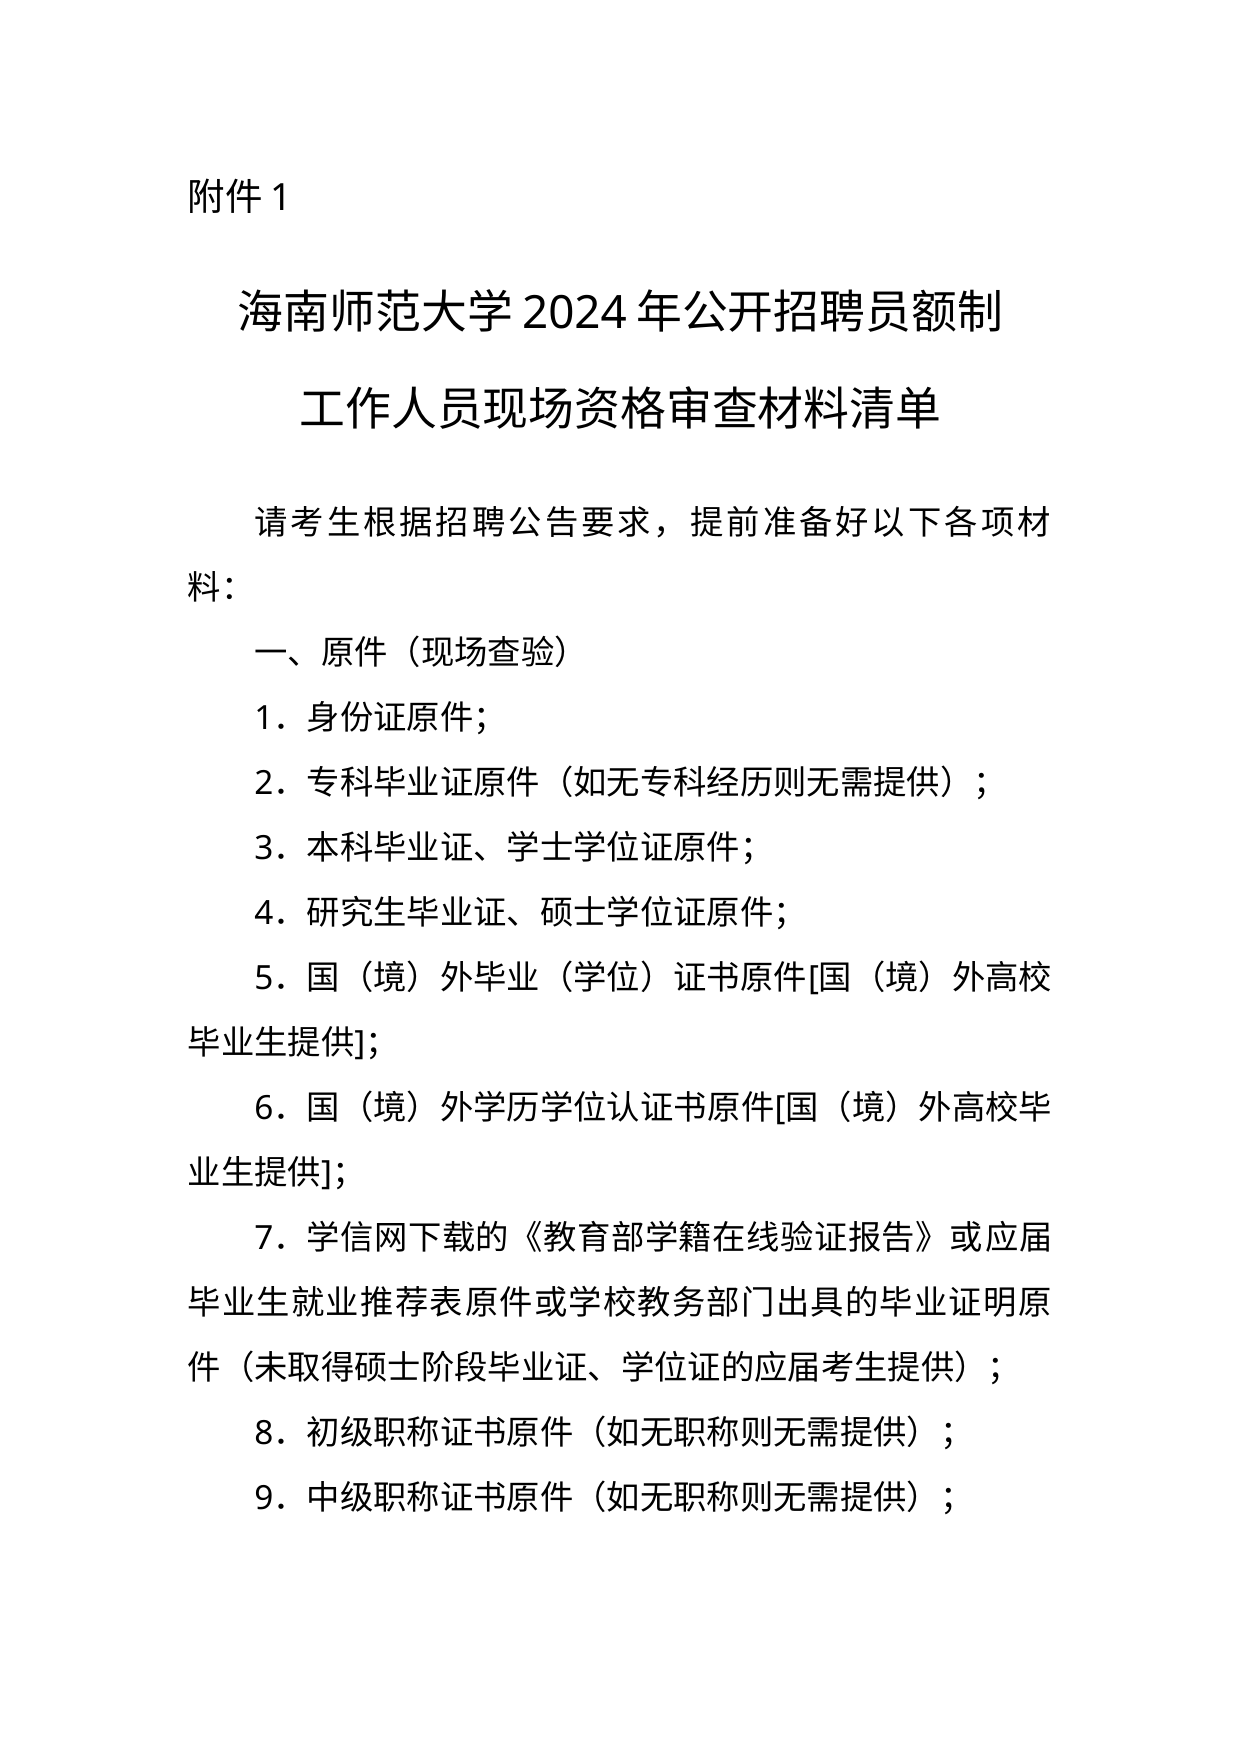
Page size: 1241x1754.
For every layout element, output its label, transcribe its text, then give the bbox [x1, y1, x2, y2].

list 国（境）外学历学位认证书原件[国（境）外高校毕业生提供]； [187, 1072, 1053, 1202]
list 国（境）外毕业（学位）证书原件[国（境）外高校毕业生提供]； [187, 942, 1053, 1072]
text 请考生根据招聘公告要求，提前准备好以下各项材料： [187, 487, 1053, 617]
list 研究生毕业证、硕士学位证原件； [187, 877, 1053, 942]
list 学信网下载的《教育部学籍在线验证报告》或应届毕业生就业推荐表原件或学校教务部门出具的毕业证明原件（未取得硕士阶段毕业证、学位证的应届考生提供）； [187, 1202, 1053, 1397]
list 中级职称证书原件（如无职称则无需提供）； [187, 1462, 1053, 1527]
text 附件1 [187, 162, 1053, 227]
list 专科毕业证原件（如无专科经历则无需提供）； [187, 747, 1053, 812]
text 工作人员现场资格审查材料清单 [187, 357, 1053, 454]
list 身份证原件； [187, 682, 1053, 747]
text 海南师范大学2024年公开招聘员额制 [187, 259, 1053, 357]
list 本科毕业证、学士学位证原件； [187, 812, 1053, 877]
list 原件（现场查验） [187, 617, 1053, 682]
list 初级职称证书原件（如无职称则无需提供）； [187, 1397, 1053, 1462]
